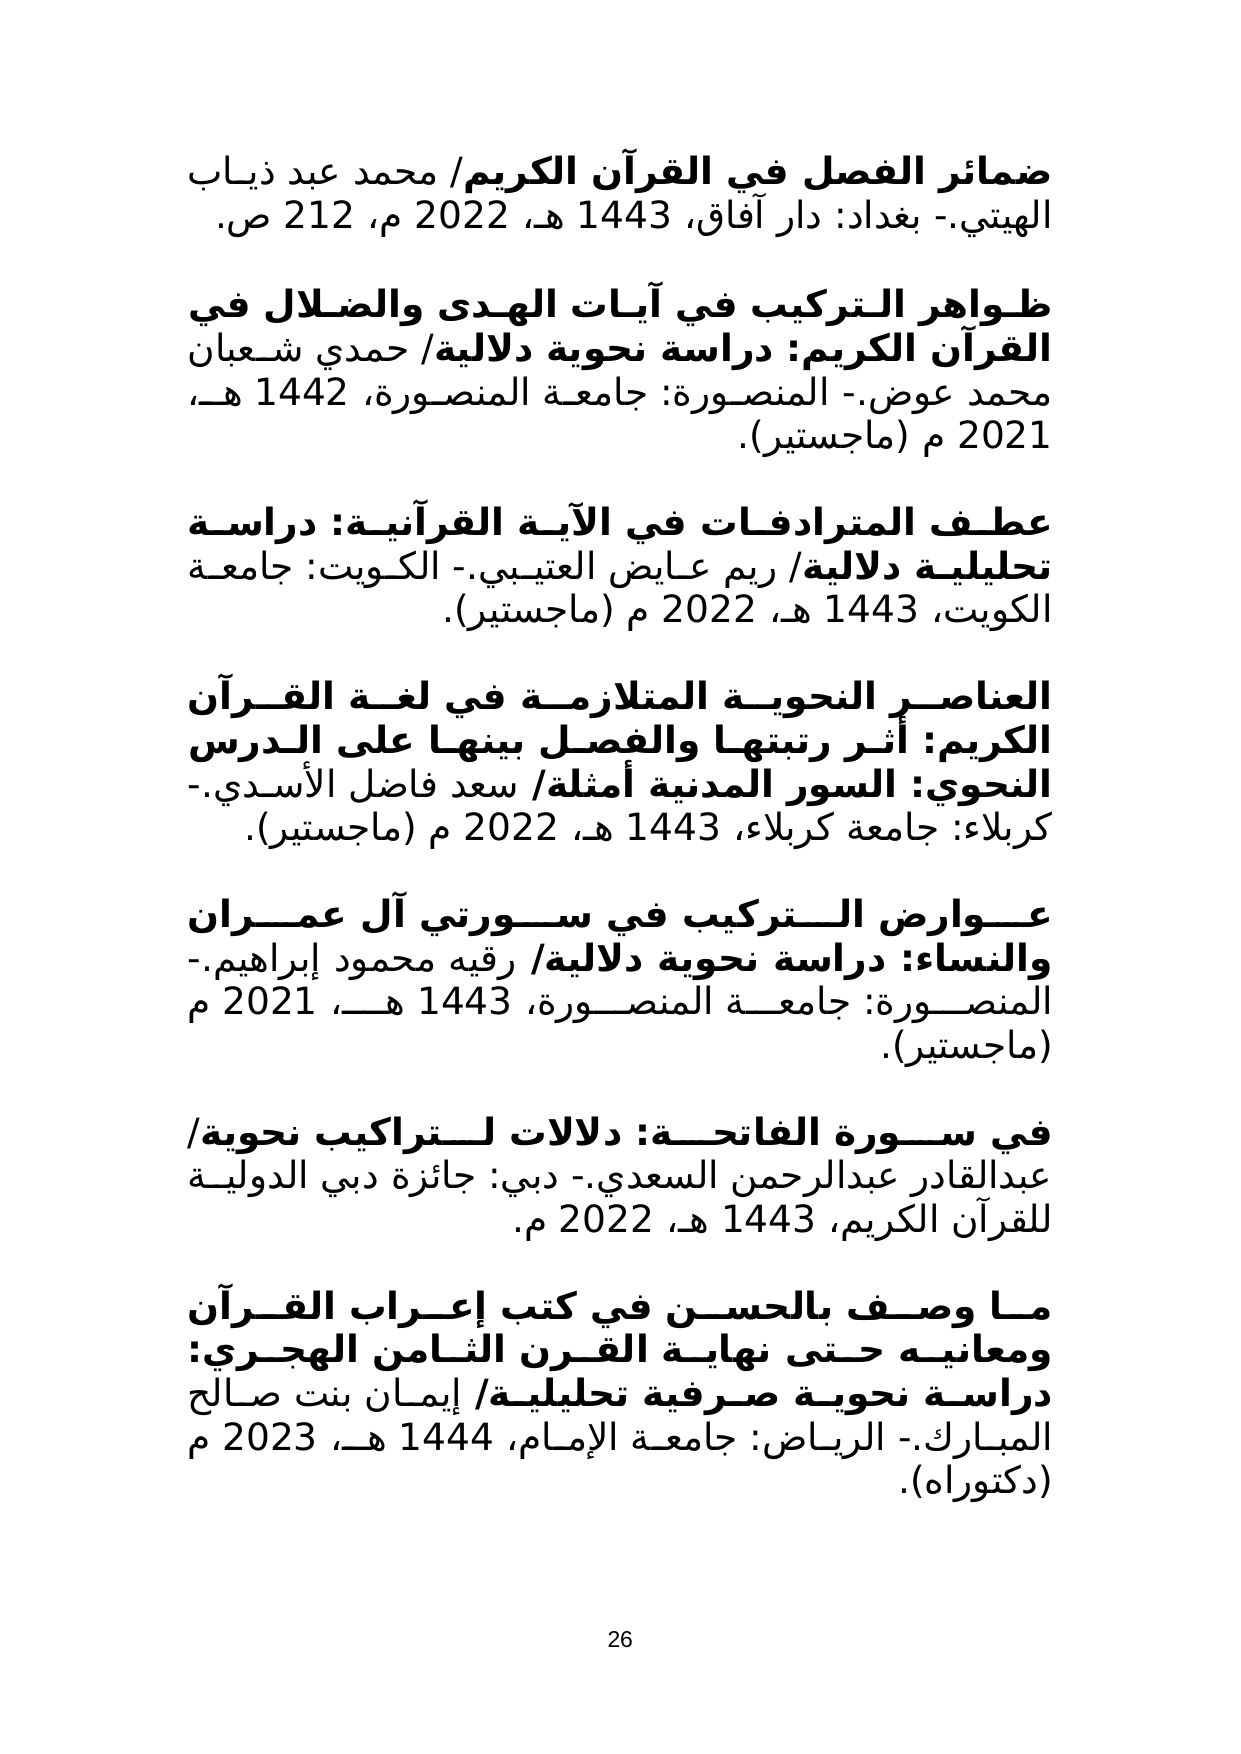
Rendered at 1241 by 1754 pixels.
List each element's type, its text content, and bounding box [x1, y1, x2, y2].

text ضمائر الفصل في القرآن الكريم/ محمد عبد ذياب الهيتي.- بغداد: دار آفاق، 1443 هـ، 2022 م، 212 ص. [187, 150, 1053, 237]
text في سورة الفاتحة: دلالات لتراكيب نحوية/ عبدالقادر عبدالرحمن السعدي.- دبي: جائزة دبي الدولية للقرآن الكريم، 1443 هـ، 2022 م. [187, 1110, 1053, 1241]
text عوارض التركيب في سورتي آل عمران والنساء: دراسة نحوية دلالية/ رقيه محمود إبراهيم.- المنصورة: جامعة المنصورة، 1443 هـ، 2021 م (ماجستير). [187, 893, 1053, 1067]
text العناصر النحوية المتلازمة في لغة القرآن الكريم: أثر رتبتها والفصل بينها على الدرس النحوي: السور المدنية أمثلة/ سعد فاضل الأسدي.- كربلاء: جامعة كربلاء، 1443 هـ، 2022 م (ماجستير). [187, 675, 1053, 849]
text ظواهر التركيب في آيات الهدى والضلال في القرآن الكريم: دراسة نحوية دلالية/ حمدي شعبان محمد عوض.- المنصورة: جامعة المنصورة، 1442 هـ، 2021 م (ماجستير). [187, 283, 1053, 458]
text ما وصف بالحسن في كتب إعراب القرآن ومعانيه حتى نهاية القرن الثامن الهجري: دراسة نحوية صرفية تحليلية/ إيمان بنت صالح المبارك.- الرياض: جامعة الإمام، 1444 هـ، 2023 م (دكتوراه). [187, 1284, 1053, 1503]
text عطف المترادفات في الآية القرآنية: دراسة تحليلية دلالية/ ريم عايض العتيبي.- الكويت: جامعة الكويت، 1443 هـ، 2022 م (ماجستير). [187, 501, 1053, 632]
